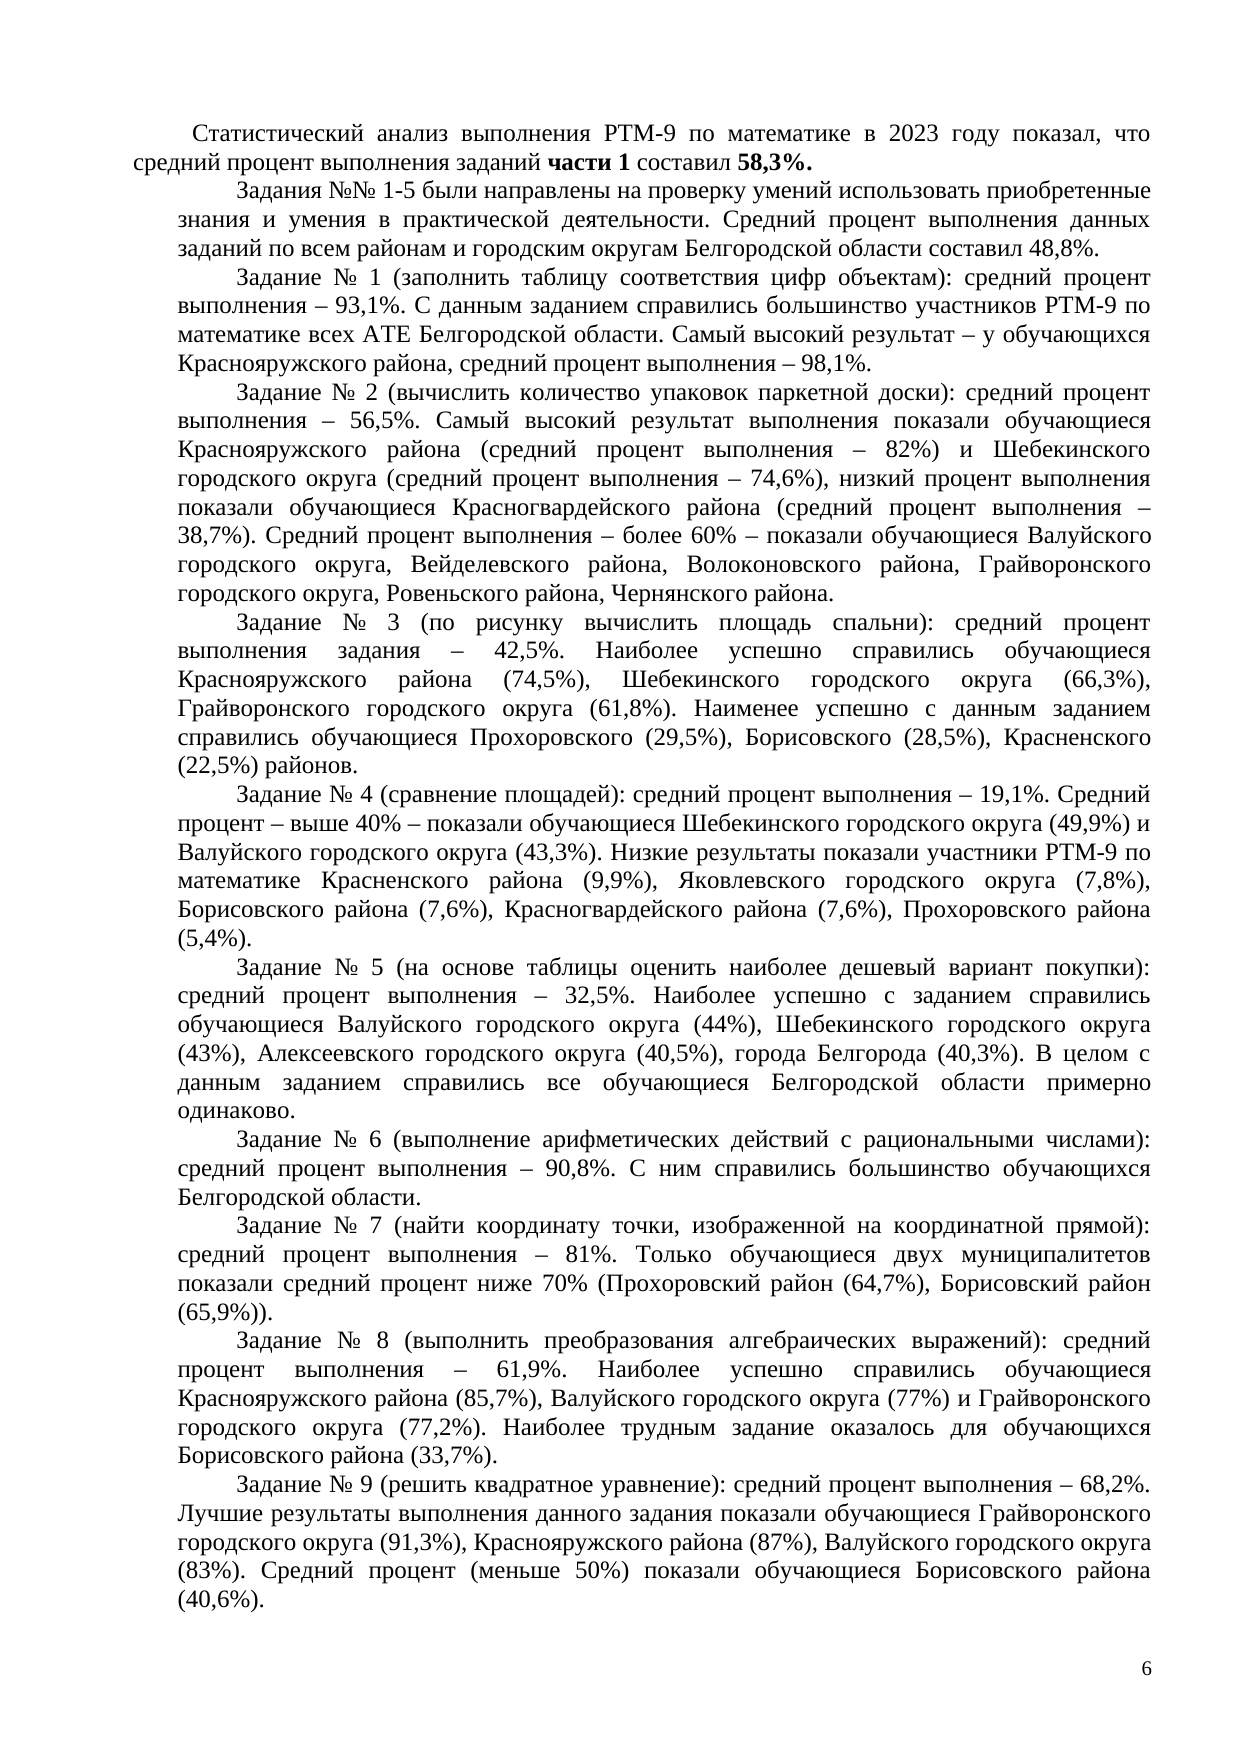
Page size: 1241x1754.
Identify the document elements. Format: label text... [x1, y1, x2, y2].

text Статистический анализ выполнения РТМ-9 по математике в 2023 году показал, что средний процент выполнения заданий части 1 составил 58,3%. [133, 118, 1152, 176]
text Задание № 8 (выполнить преобразования алгебраических выражений): средний процент выполнения – 61,9%. Наиболее успешно справились обучающиеся Краснояружского района (85,7%), Валуйского городского округа (77%) и Грайворонского городского округа (77,2%). Наиболее трудным задание оказалось для обучающихся Борисовского района (33,7%). [177, 1326, 1152, 1469]
text Задания №№ 1-5 были направлены на проверку умений использовать приобретенные знания и умения в практической деятельности. Средний процент выполнения данных заданий по всем районам и городским округам Белгородской области составил 48,8%. [177, 176, 1152, 262]
text Задание № 9 (решить квадратное уравнение): средний процент выполнения – 68,2%. Лучшие результаты выполнения данного задания показали обучающиеся Грайворонского городского округа (91,3%), Краснояружского района (87%), Валуйского городского округа (83%). Средний процент (меньше 50%) показали обучающиеся Борисовского района (40,6%). [177, 1469, 1152, 1613]
text Задание № 7 (найти координату точки, изображенной на координатной прямой): средний процент выполнения – 81%. Только обучающиеся двух муниципалитетов показали средний процент ниже 70% (Прохоровский район (64,7%), Борисовский район (65,9%)). [177, 1211, 1152, 1326]
text Задание № 6 (выполнение арифметических действий с рациональными числами): средний процент выполнения – 90,8%. С ним справились большинство обучающихся Белгородской области. [177, 1124, 1152, 1211]
text Задание № 1 (заполнить таблицу соответствия цифр объектам): средний процент выполнения – 93,1%. С данным заданием справились большинство участников РТМ-9 по математике всех АТЕ Белгородской области. Самый высокий результат – у обучающихся Краснояружского района, средний процент выполнения – 98,1%. [177, 262, 1152, 377]
text Задание № 4 (сравнение площадей): средний процент выполнения – 19,1%. Средний процент – выше 40% – показали обучающиеся Шебекинского городского округа (49,9%) и Валуйского городского округа (43,3%). Низкие результаты показали участники РТМ-9 по математике Красненского района (9,9%), Яковлевского городского округа (7,8%), Борисовского района (7,6%), Красногвардейского района (7,6%), Прохоровского района (5,4%). [177, 779, 1152, 952]
text Задание № 5 (на основе таблицы оценить наиболее дешевый вариант покупки): средний процент выполнения – 32,5%. Наиболее успешно с заданием справились обучающиеся Валуйского городского округа (44%), Шебекинского городского округа (43%), Алексеевского городского округа (40,5%), города Белгорода (40,3%). В целом с данным заданием справились все обучающиеся Белгородской области примерно одинаково. [177, 952, 1152, 1124]
text Задание № 2 (вычислить количество упаковок паркетной доски): средний процент выполнения – 56,5%. Самый высокий результат выполнения показали обучающиеся Краснояружского района (средний процент выполнения – 82%) и Шебекинского городского округа (средний процент выполнения – 74,6%), низкий процент выполнения показали обучающиеся Красногвардейского района (средний процент выполнения – 38,7%). Средний процент выполнения – более 60% – показали обучающиеся Валуйского городского округа, Вейделевского района, Волоконовского района, Грайворонского городского округа, Ровеньского района, Чернянского района. [177, 377, 1152, 607]
text Задание № 3 (по рисунку вычислить площадь спальни): средний процент выполнения задания – 42,5%. Наиболее успешно справились обучающиеся Краснояружского района (74,5%), Шебекинского городского округа (66,3%), Грайворонского городского округа (61,8%). Наименее успешно с данным заданием справились обучающиеся Прохоровского (29,5%), Борисовского (28,5%), Красненского (22,5%) районов. [177, 607, 1152, 779]
